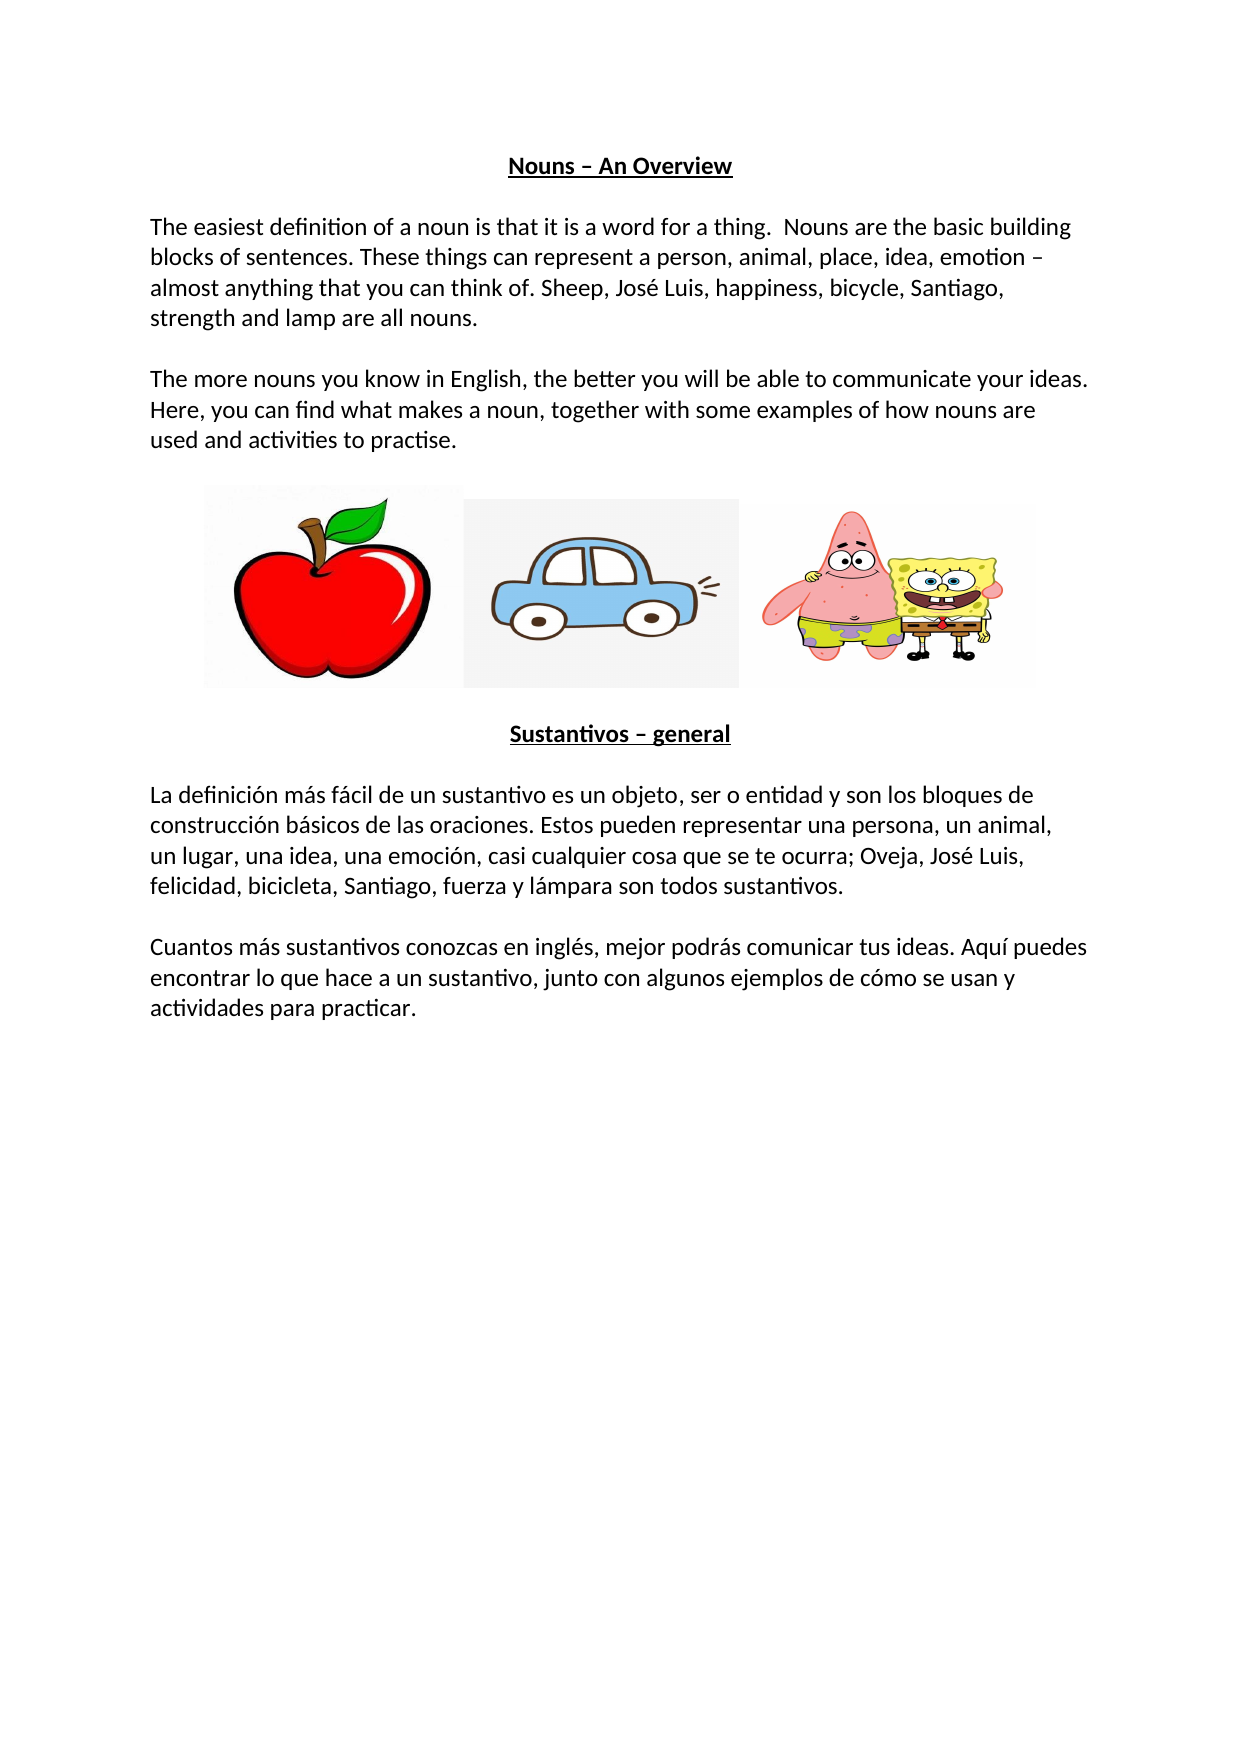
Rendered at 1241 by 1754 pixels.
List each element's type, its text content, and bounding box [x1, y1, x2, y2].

text Nouns – An Overview [150, 150, 1090, 181]
text un lugar, una idea, una emoción, casi cualquier cosa que se te ocurra; Oveja, José Luis, [150, 840, 1090, 870]
picture [203, 485, 1037, 688]
text construcción básicos de las oraciones. Estos pueden representar una persona, un animal, [150, 809, 1090, 840]
text The easiest definition of a noun is that it is a word for a thing. Nouns are the basic building blocks of sentences. These things can represent a person, animal, place, idea, emotion – almost anything that you can think of. Sheep, José Luis, happiness, bicycle, Santiago, strength and lamp are all nouns. [150, 211, 1090, 333]
text La definición más fácil de un sustantivo es un objeto, ser o entidad y son los bloques de [150, 779, 1090, 809]
text The more nouns you know in English, the better you will be able to communicate your ideas. Here, you can find what makes a noun, together with some examples of how nouns are used and activities to practise. [150, 364, 1090, 455]
text Cuantos más sustantivos conozcas en inglés, mejor podrás comunicar tus ideas. Aquí puedes encontrar lo que hace a un sustantivo, junto con algunos ejemplos de cómo se usan y actividades para practicar. [150, 931, 1090, 1023]
text felicidad, bicicleta, Santiago, fuerza y lámpara son todos sustantivos. [150, 870, 1090, 901]
text Sustantivos – general [150, 718, 1090, 748]
